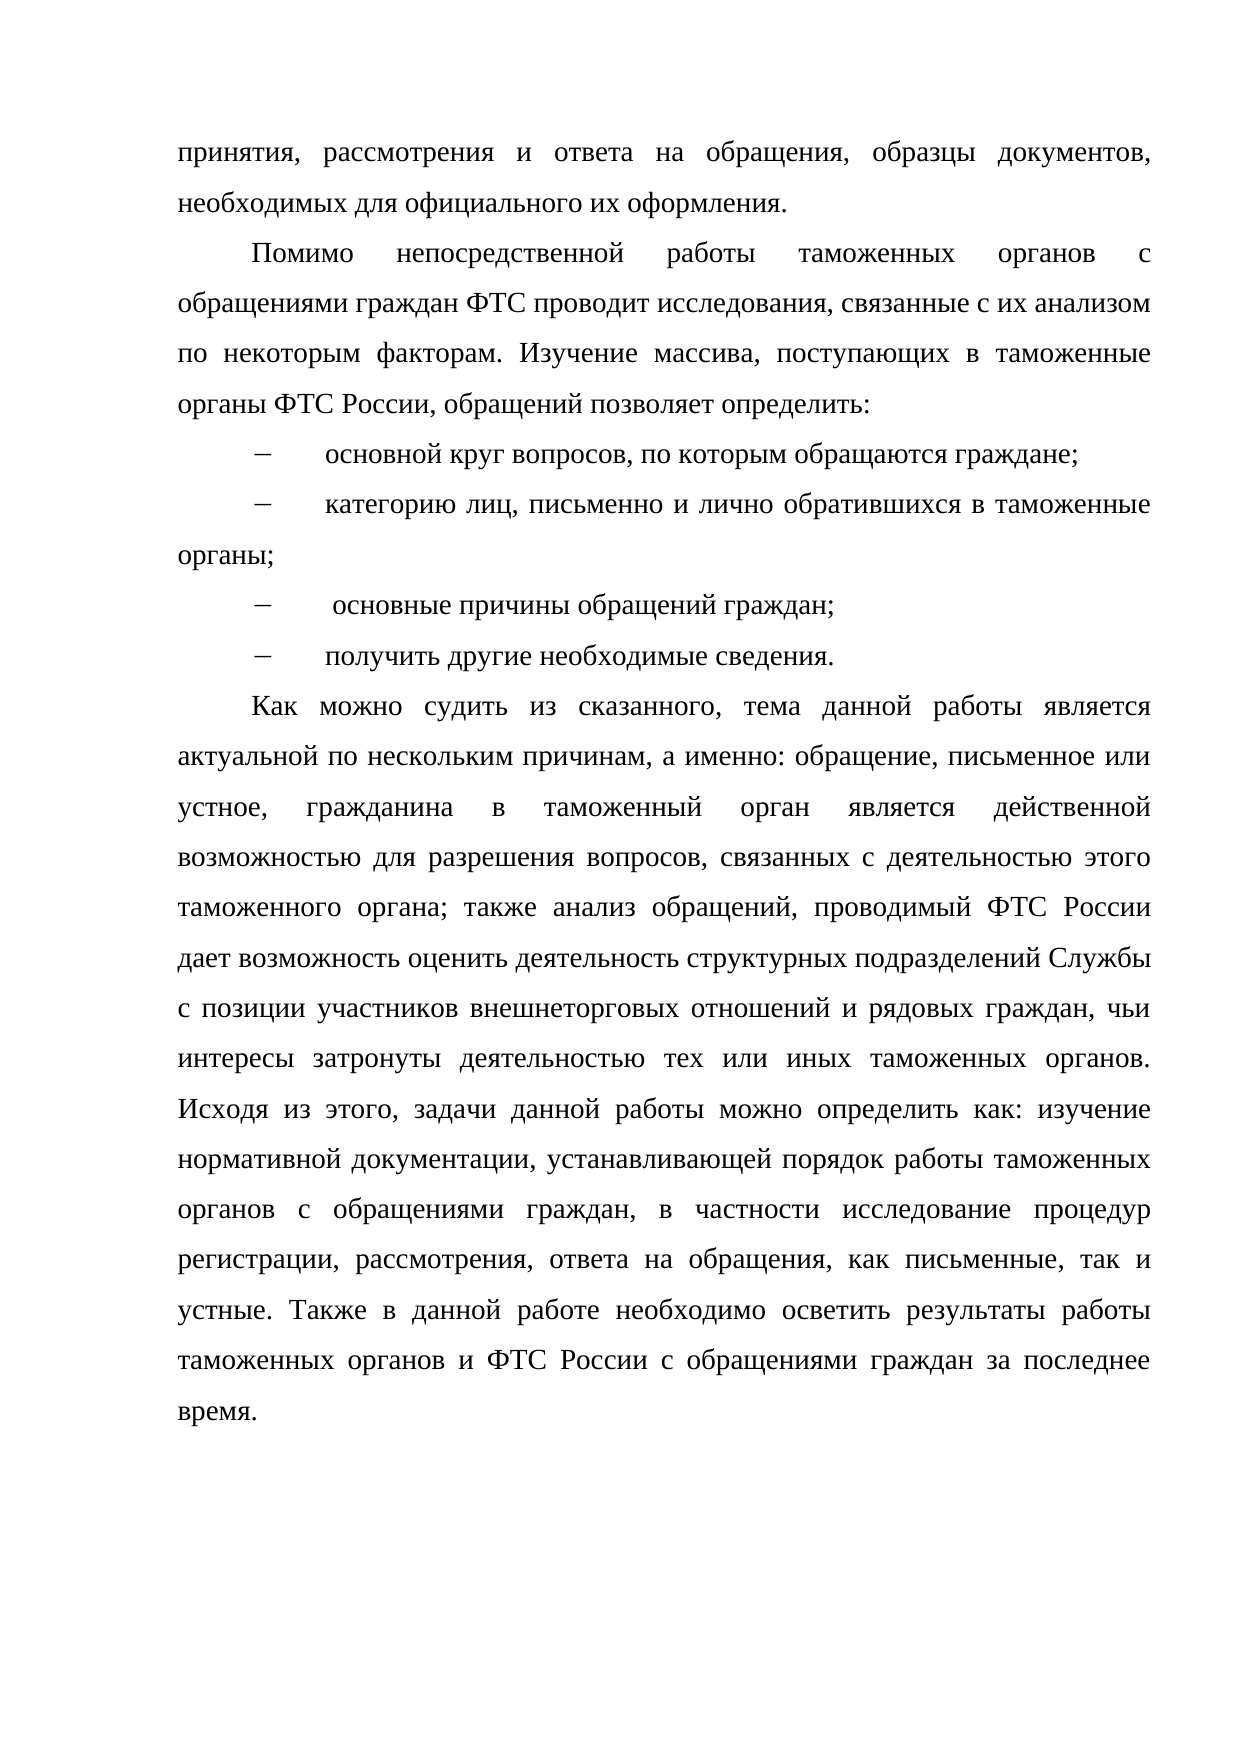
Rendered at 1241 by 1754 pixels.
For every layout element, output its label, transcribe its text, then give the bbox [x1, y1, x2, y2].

text Как можно судить из сказанного, тема данной работы является актуальной по нескольким причинам, а именно: обращение, письменное или устное, гражданина в таможенный орган является действенной возможностью для разрешения вопросов, связанных с деятельностью этого таможенного органа; также анализ обращений, проводимый ФТС России дает возможность оценить деятельность структурных подразделений Службы с позиции участников внешнеторговых отношений и рядовых граждан, чьи интересы затронуты деятельностью тех или иных таможенных органов. Исходя из этого, задачи данной работы можно определить как: изучение нормативной документации, устанавливающей порядок работы таможенных органов с обращениями граждан, в частности исследование процедур регистрации, рассмотрения, ответа на обращения, как письменные, так и устные. Также в данной работе необходимо осветить результаты работы таможенных органов и ФТС России с обращениями граждан за последнее время. [177, 688, 1152, 1426]
text Помимо непосредственной работы таможенных органов с обращениями граждан ФТС проводит исследования, связанные с их анализом по некоторым факторам. Изучение массива, поступающих в таможенные органы ФТС России, обращений позволяет определить: [177, 235, 1152, 419]
list категорию лиц, письменно и лично обратившихся в таможенные органы; [177, 487, 1152, 571]
list основной круг вопросов, по которым обращаются граждане; [177, 436, 1152, 470]
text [177, 134, 1152, 218]
list получить другие необходимые сведения. [177, 638, 1152, 671]
list основные причины обращений граждан; [177, 587, 1152, 621]
